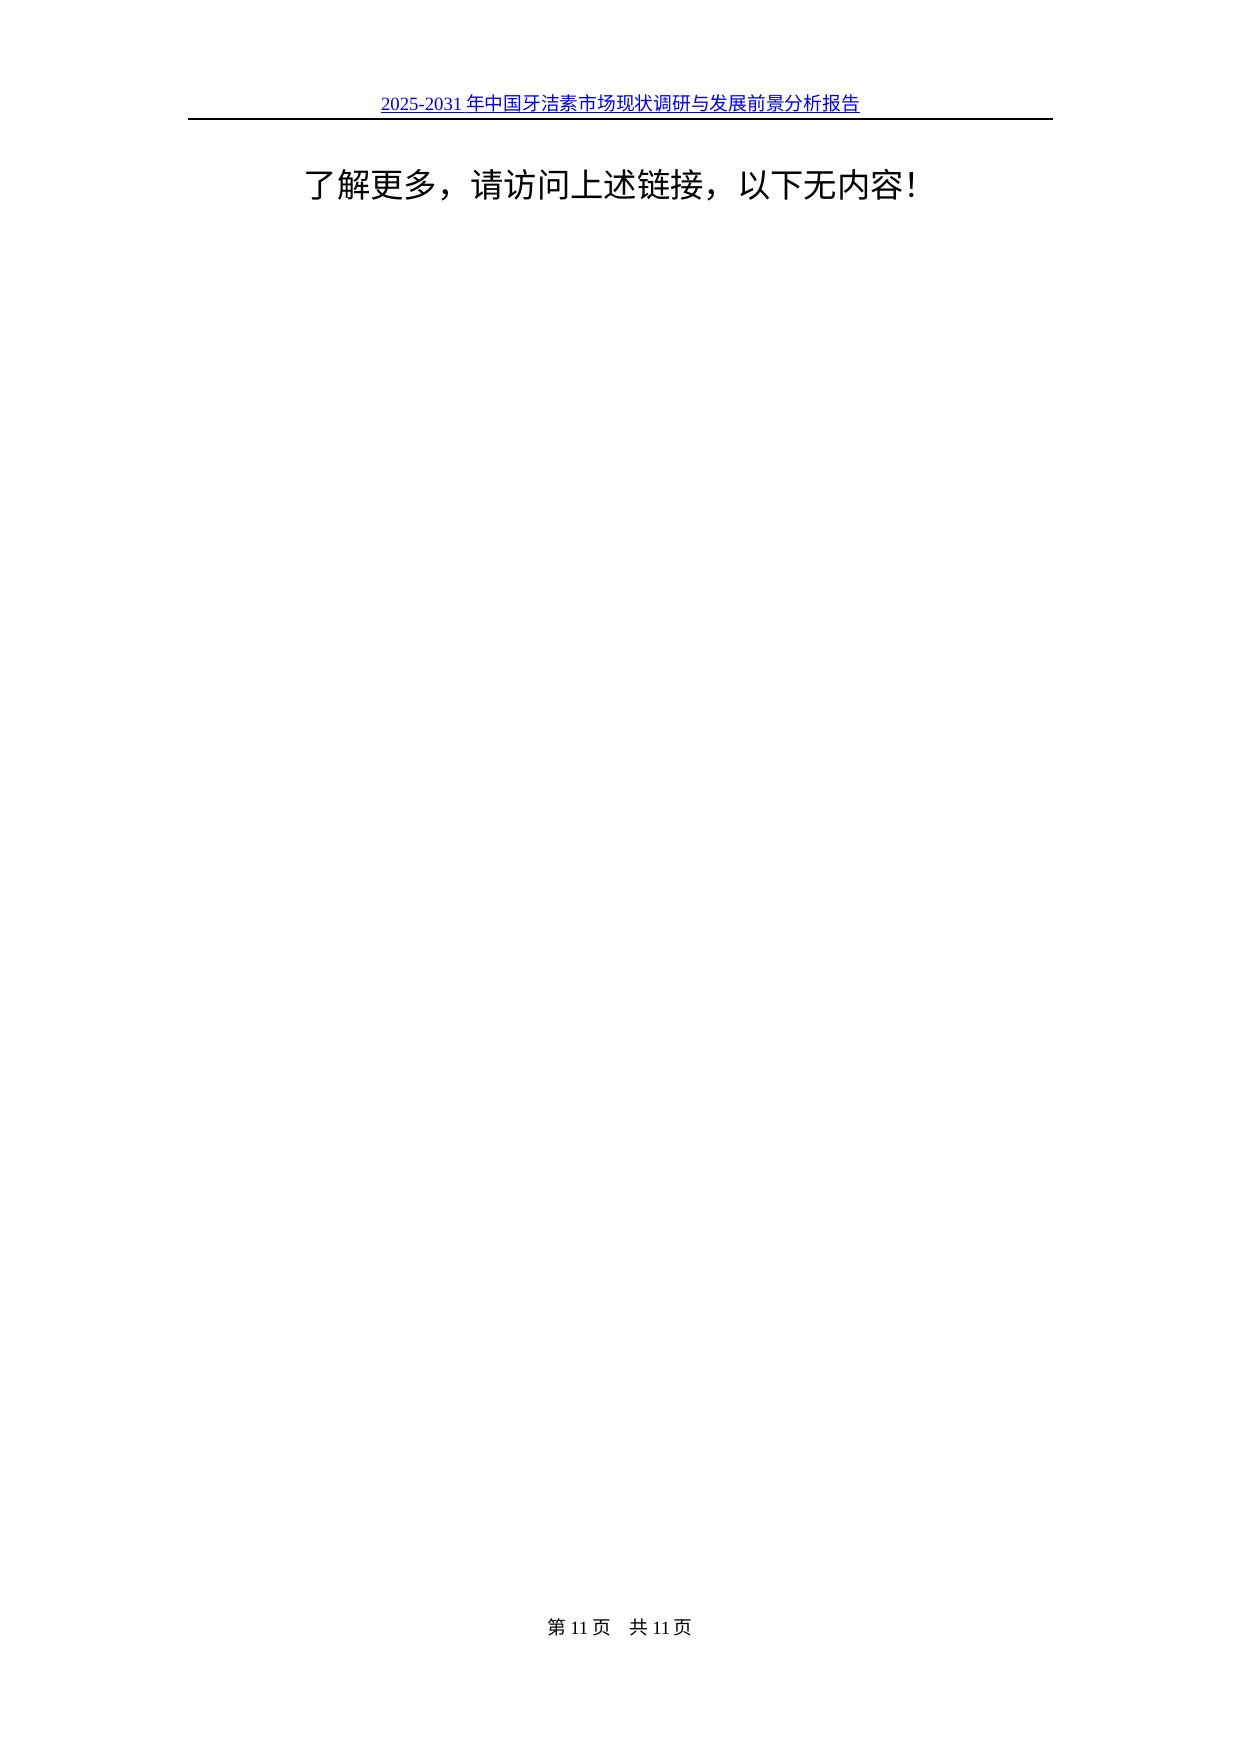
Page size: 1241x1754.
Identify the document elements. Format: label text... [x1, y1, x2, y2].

title 了解更多，请访问上述链接，以下无内容！ [187, 150, 1053, 215]
